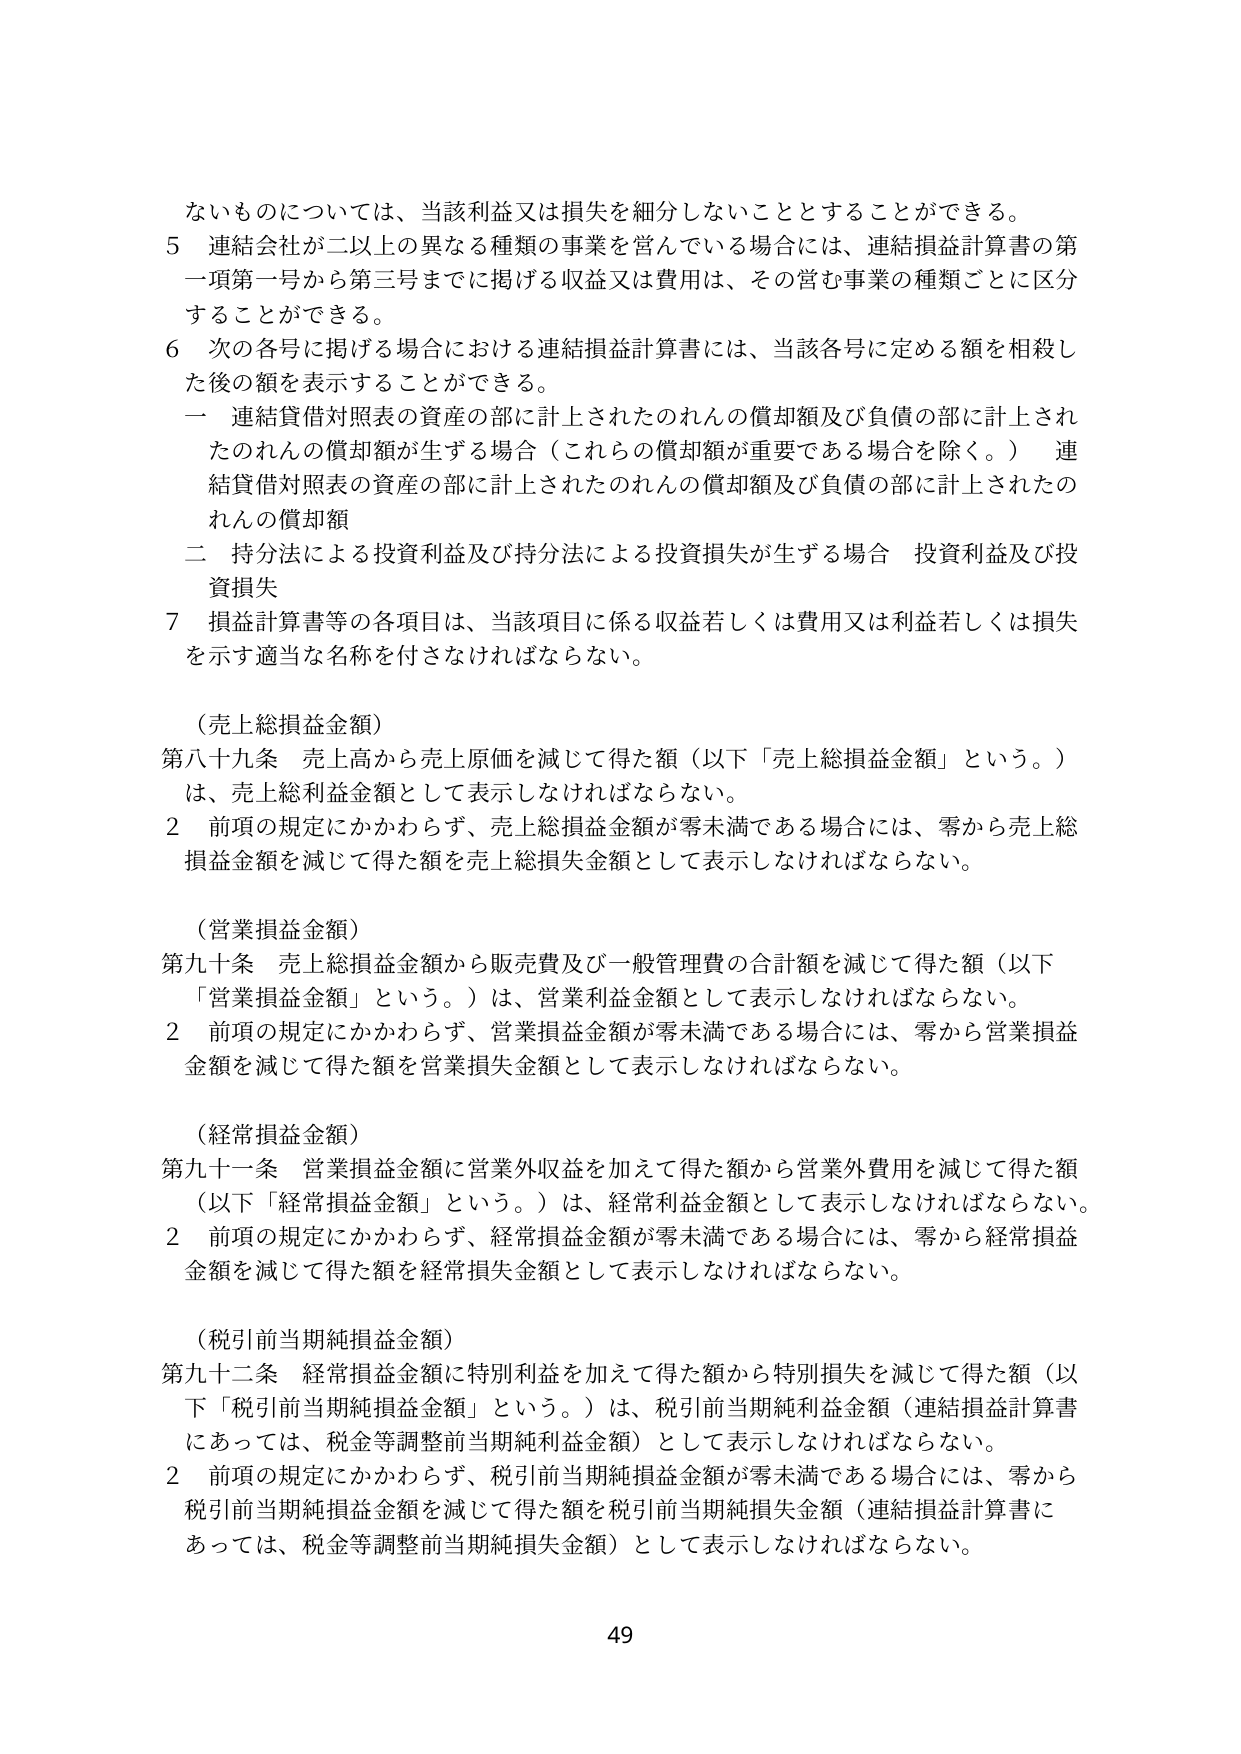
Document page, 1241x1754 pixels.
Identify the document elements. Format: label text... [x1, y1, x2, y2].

text ６ 次の各号に掲げる場合における連結損益計算書には、当該各号に定める額を相殺した後の額を表示することができる。 [161, 330, 1079, 399]
text ７ 損益計算書等の各項目は、当該項目に係る収益若しくは費用又は利益若しくは損失を示す適当な名称を付さなければならない。 [161, 604, 1079, 672]
text ２ 前項の規定にかかわらず、売上総損益金額が零未満である場合には、零から売上総損益金額を減じて得た額を売上総損失金額として表示しなければならない。 [161, 809, 1079, 877]
text ５ 連結会社が二以上の異なる種類の事業を営んでいる場合には、連結損益計算書の第一項第一号から第三号までに掲げる収益又は費用は、その営む事業の種類ごとに区分することができる。 [161, 228, 1079, 330]
text 第九十条 売上総損益金額から販売費及び一般管理費の合計額を減じて得た額（以下「営業損益金額」という。）は、営業利益金額として表示しなければならない。 [161, 945, 1079, 1014]
text （税引前当期純損益金額） [184, 1321, 1079, 1355]
text 第九十一条 営業損益金額に営業外収益を加えて得た額から営業外費用を減じて得た額（以下「経常損益金額」という。）は、経常利益金額として表示しなければならない。 [161, 1150, 1079, 1219]
text ２ 前項の規定にかかわらず、税引前当期純損益金額が零未満である場合には、零から税引前当期純損益金額を減じて得た額を税引前当期純損失金額（連結損益計算書にあっては、税金等調整前当期純損失金額）として表示しなければならない。 [161, 1458, 1079, 1560]
text 第八十九条 売上高から売上原価を減じて得た額（以下「売上総損益金額」という。）は、売上総利益金額として表示しなければならない。 [161, 740, 1079, 809]
text （営業損益金額） [184, 911, 1079, 945]
text 二 持分法による投資利益及び持分法による投資損失が生ずる場合 投資利益及び投資損失 [184, 535, 1079, 604]
text （経常損益金額） [184, 1116, 1079, 1150]
text ２ 前項の規定にかかわらず、経常損益金額が零未満である場合には、零から経常損益金額を減じて得た額を経常損失金額として表示しなければならない。 [161, 1219, 1079, 1287]
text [161, 194, 1079, 228]
text （売上総損益金額） [184, 706, 1079, 740]
text 第九十二条 経常損益金額に特別利益を加えて得た額から特別損失を減じて得た額（以下「税引前当期純損益金額」という。）は、税引前当期純利益金額（連結損益計算書にあっては、税金等調整前当期純利益金額）として表示しなければならない。 [161, 1355, 1079, 1458]
text 一 連結貸借対照表の資産の部に計上されたのれんの償却額及び負債の部に計上されたのれんの償却額が生ずる場合（これらの償却額が重要である場合を除く。） 連結貸借対照表の資産の部に計上されたのれんの償却額及び負債の部に計上されたのれんの償却額 [184, 399, 1079, 535]
text ２ 前項の規定にかかわらず、営業損益金額が零未満である場合には、零から営業損益金額を減じて得た額を営業損失金額として表示しなければならない。 [161, 1014, 1079, 1082]
